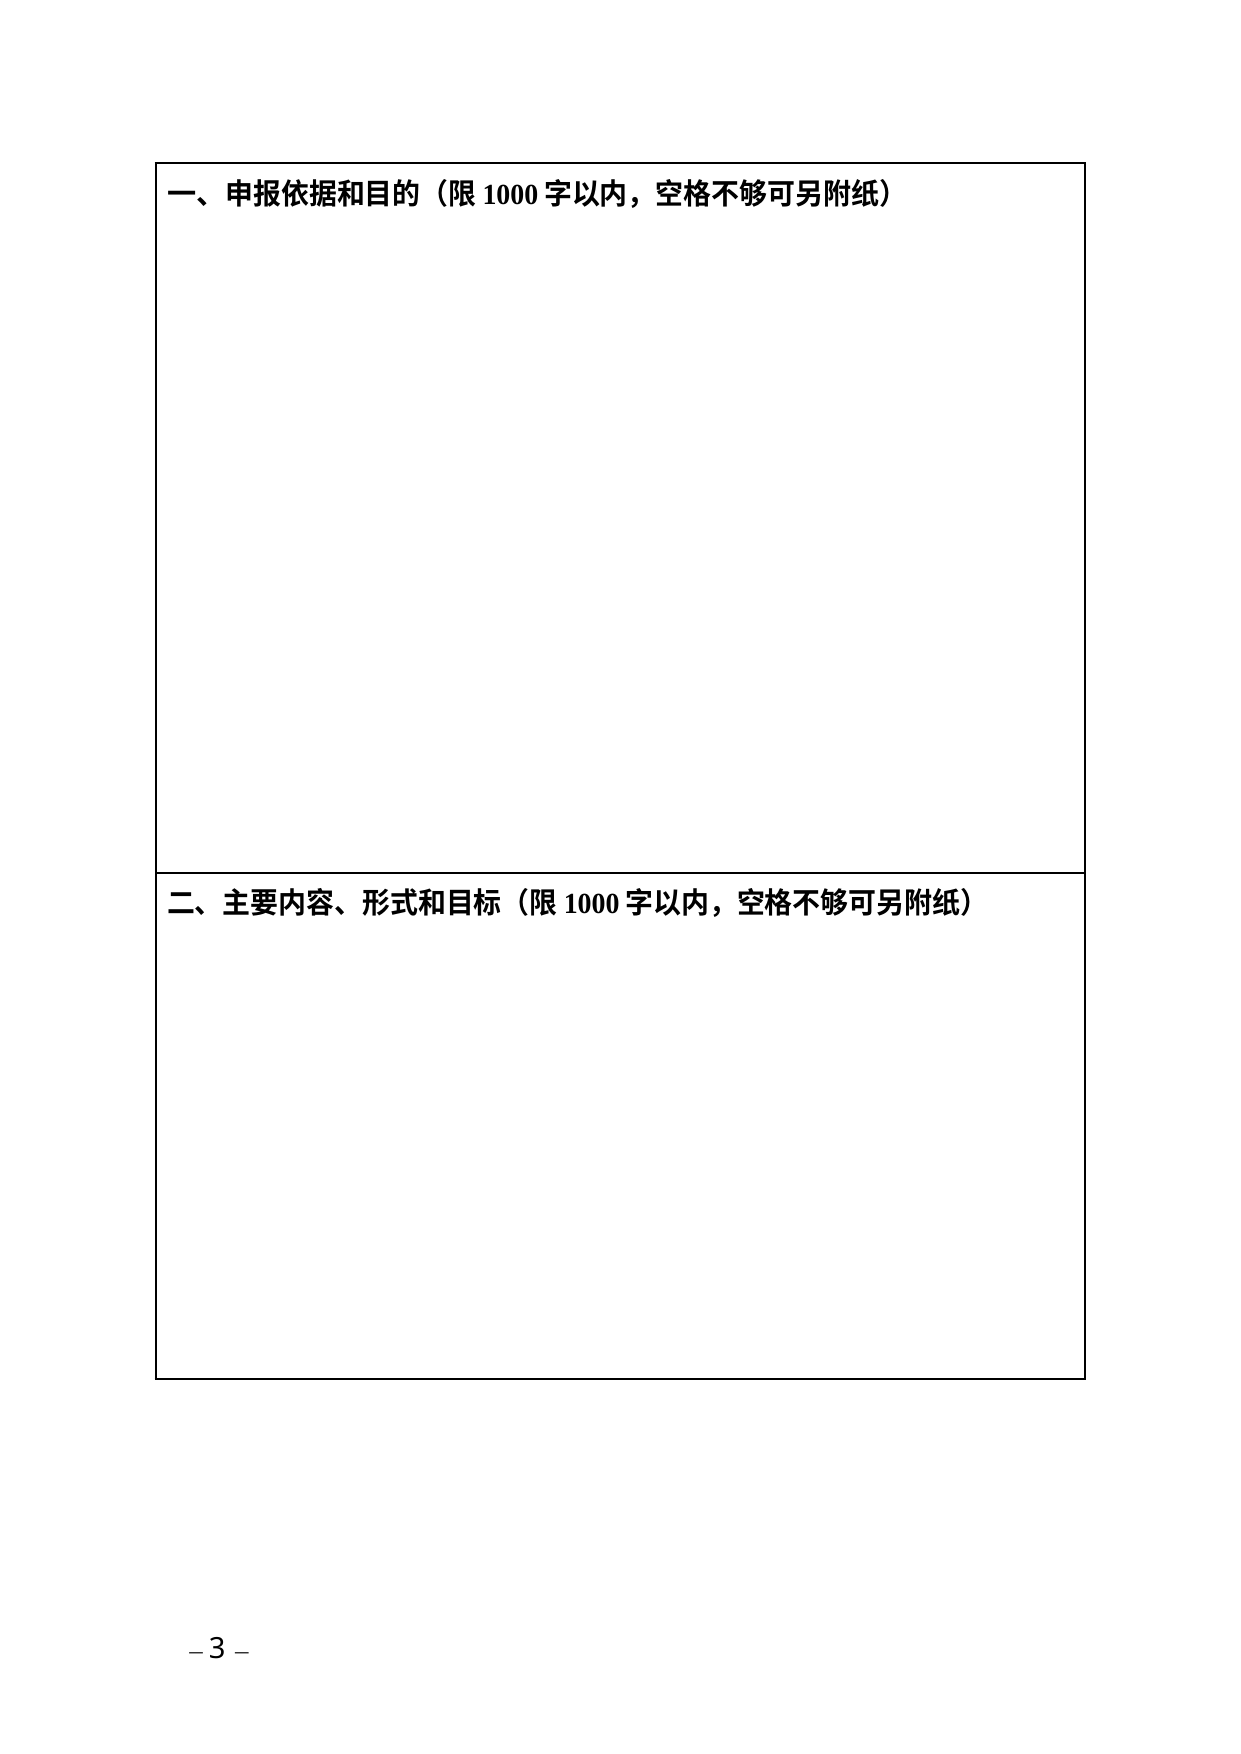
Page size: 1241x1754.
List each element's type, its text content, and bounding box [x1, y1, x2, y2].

table_cell 申报依据和目的（限1000字以内，空格不够可另附纸） [157, 164, 1084, 872]
table_cell 二、主要内容、形式和目标（限1000字以内，空格不够可另附纸） [157, 874, 1084, 1378]
